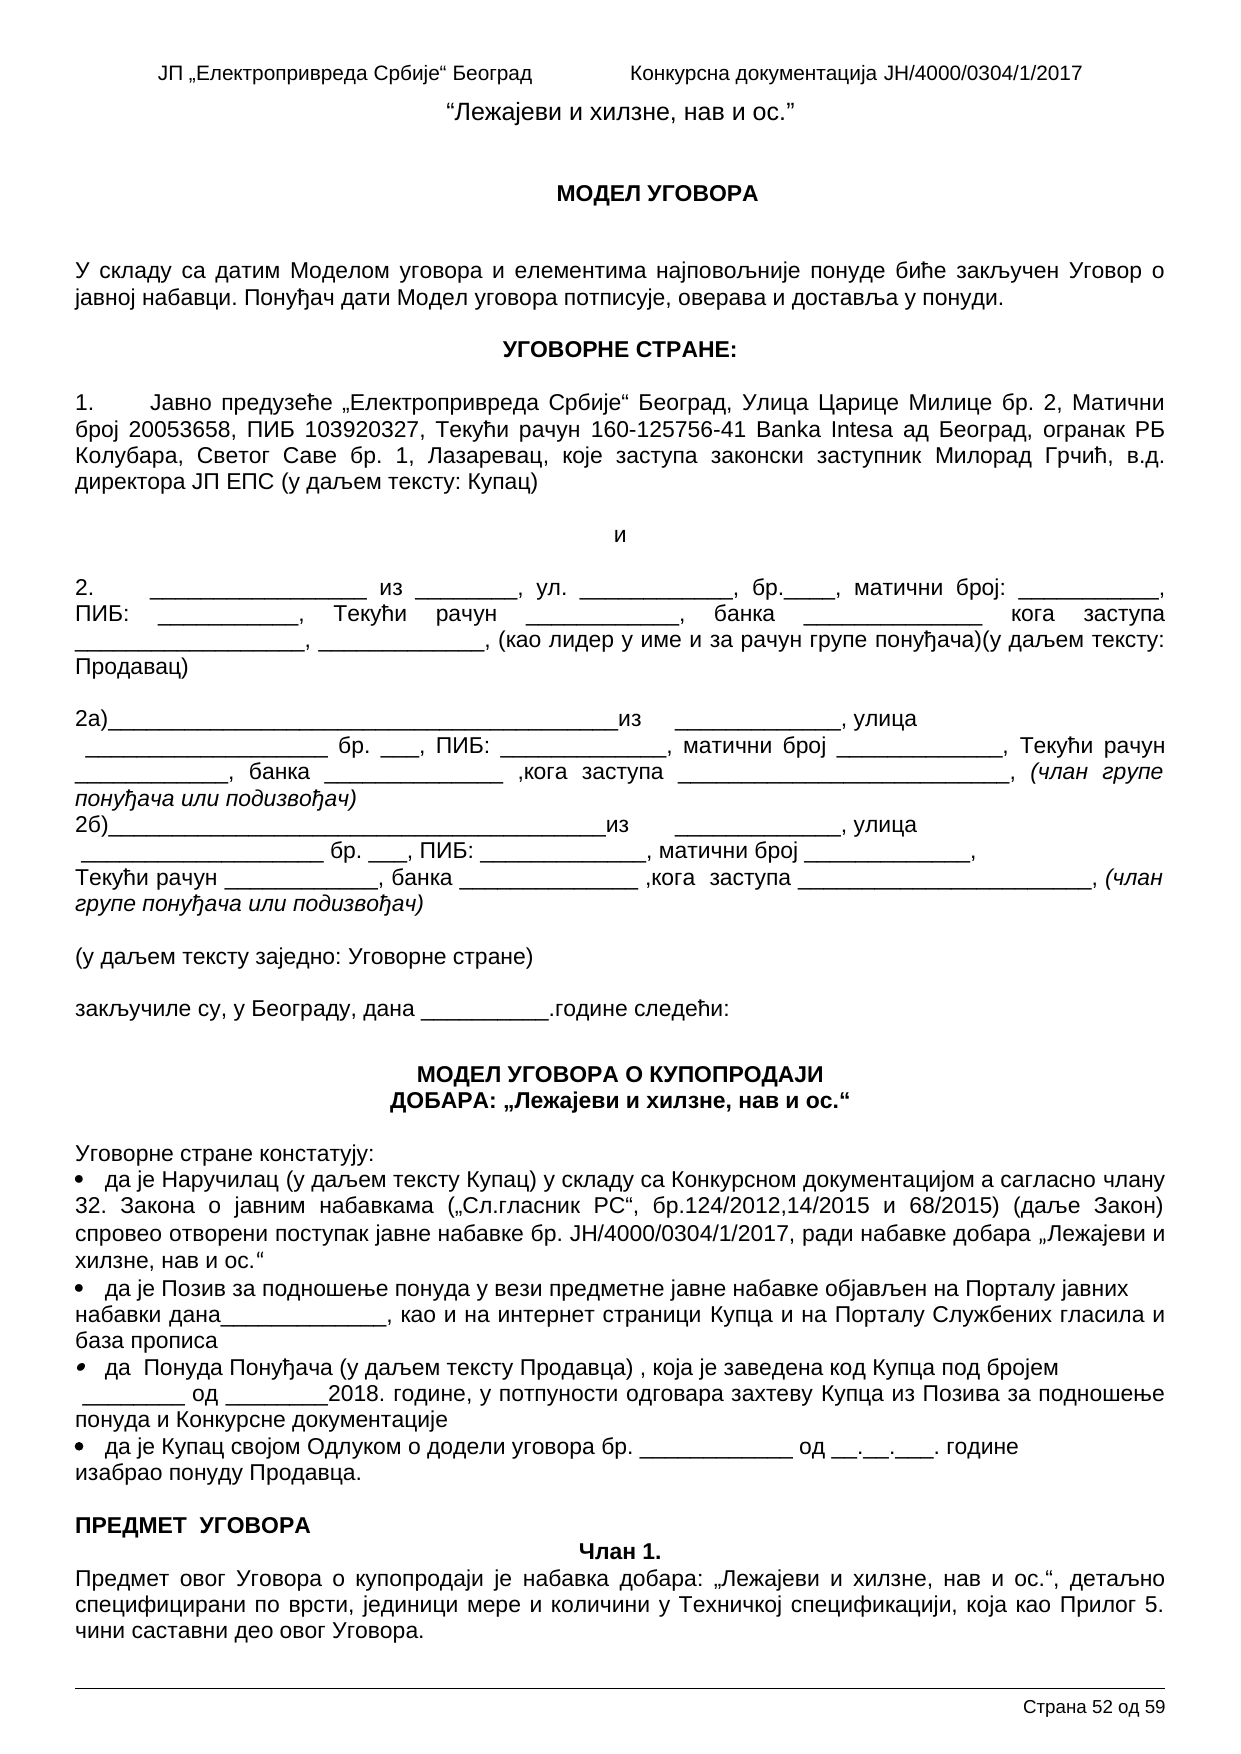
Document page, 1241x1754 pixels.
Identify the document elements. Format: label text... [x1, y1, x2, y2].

text ___________________ бр. ___, ПИБ: _____________, матични број _____________, Текући рачун ____________, банка ______________ ,кога заступа __________________________, (члан групе понуђача или подизвођач) [75, 732, 1165, 811]
list _________________ из ________, ул. ____________, бр.____, матични број: ___________, ПИБ: ___________, Текући рачун ____________, банка ______________ кога заступа __________________, _____________, (као лидер у име и за рачун групе понуђача)(у даљем тексту: Продавац) [75, 574, 1165, 679]
text ________ од ________2018. године, у потпуности одговара захтеву Купца из Позива за подношење понуда и Конкурсне документације [75, 1380, 1165, 1433]
text 2б)_______________________________________из _____________, улица [75, 811, 1165, 837]
list да је Позив за подношење понуда у вези предметне јавне набавке објављен на Порталу јавних [75, 1275, 1165, 1301]
text УГОВОРНЕ СТРАНЕ: [75, 336, 1165, 363]
text Предмет овог Уговора о купопродаји је набавка добара: „Лежајеви и хилзне, нав и ос.“, детаљно специфицирани по врсти, јединици мере и количини у Техничкој спецификацији, која као Прилог 5. чини саставни део овог Уговора. [75, 1564, 1165, 1644]
text ДОБАРА: „Лежајеви и хилзне, нав и ос.“ [75, 1087, 1165, 1113]
text закључиле су, у Београду, дана __________.године следећи: [75, 995, 1165, 1022]
text ПРЕДМЕТ УГОВОРА [75, 1512, 1165, 1538]
text МОДЕЛ УГОВОРА О КУПОПРОДАЈИ [75, 1061, 1165, 1087]
list да је Купац својом Одлуком о додели уговора бр. ____________ од __.__.___. године [75, 1433, 1165, 1459]
list да је Наручилац (у даљем тексту Купац) у складу са Конкурсном документацијом а сагласно члану 32. Закона о јавним набавкама („Сл.гласник РС“, бр.124/2012,14/2015 и 68/2015) (даље Закон) спровео отворени поступак јавне набавке бр. ЈН/4000/0304/1/2017, ради набавке добара „Лежајеви и хилзне, нав и ос.“ [75, 1166, 1165, 1275]
text У складу са датим Моделом уговора и елементима најповољније понуде биће закључен Уговор о јавној набавци. Понуђач дати Модел уговора потписује, оверава и доставља у понуди. [75, 257, 1165, 310]
text набавки дана_____________, као и на интернет страници Купца и на Порталу Службених гласила и база прописа [75, 1301, 1165, 1354]
text 2а)________________________________________из _____________, улица [75, 705, 1165, 732]
list Јавно предузеће „Електропривреда Србије“ Београд, Улица Царице Милице бр. 2, Матични број 20053658, ПИБ 103920327, Текући рачун 160-125756-41 Banka Intesа ад Београд, огранак РБ Колубара, Светог Саве бр. 1, Лазаревац, које заступа законски заступник Милорад Грчић, в.д. директора ЈП ЕПС (у даљем тексту: Купац) [75, 389, 1165, 494]
text изабрао понуду Продавца. [75, 1459, 1165, 1486]
text Члан 1. [75, 1538, 1165, 1564]
text Уговорне стране констатују: [75, 1139, 1165, 1166]
text МОДЕЛ УГОВОРА [150, 180, 1165, 206]
text (у даљем тексту заједно: Уговорне стране) [75, 943, 1165, 969]
list да Понуда Понуђача (у даљем тексту Продавца) , која је заведена код Купца под бројем [75, 1354, 1165, 1380]
text и [75, 521, 1165, 547]
text Текући рачун ____________, банка ______________ ,кога заступа _______________________, (члан групе понуђача или подизвођач) [75, 863, 1165, 916]
text ___________________ бр. ___, ПИБ: _____________, матични број _____________, [75, 837, 1165, 863]
